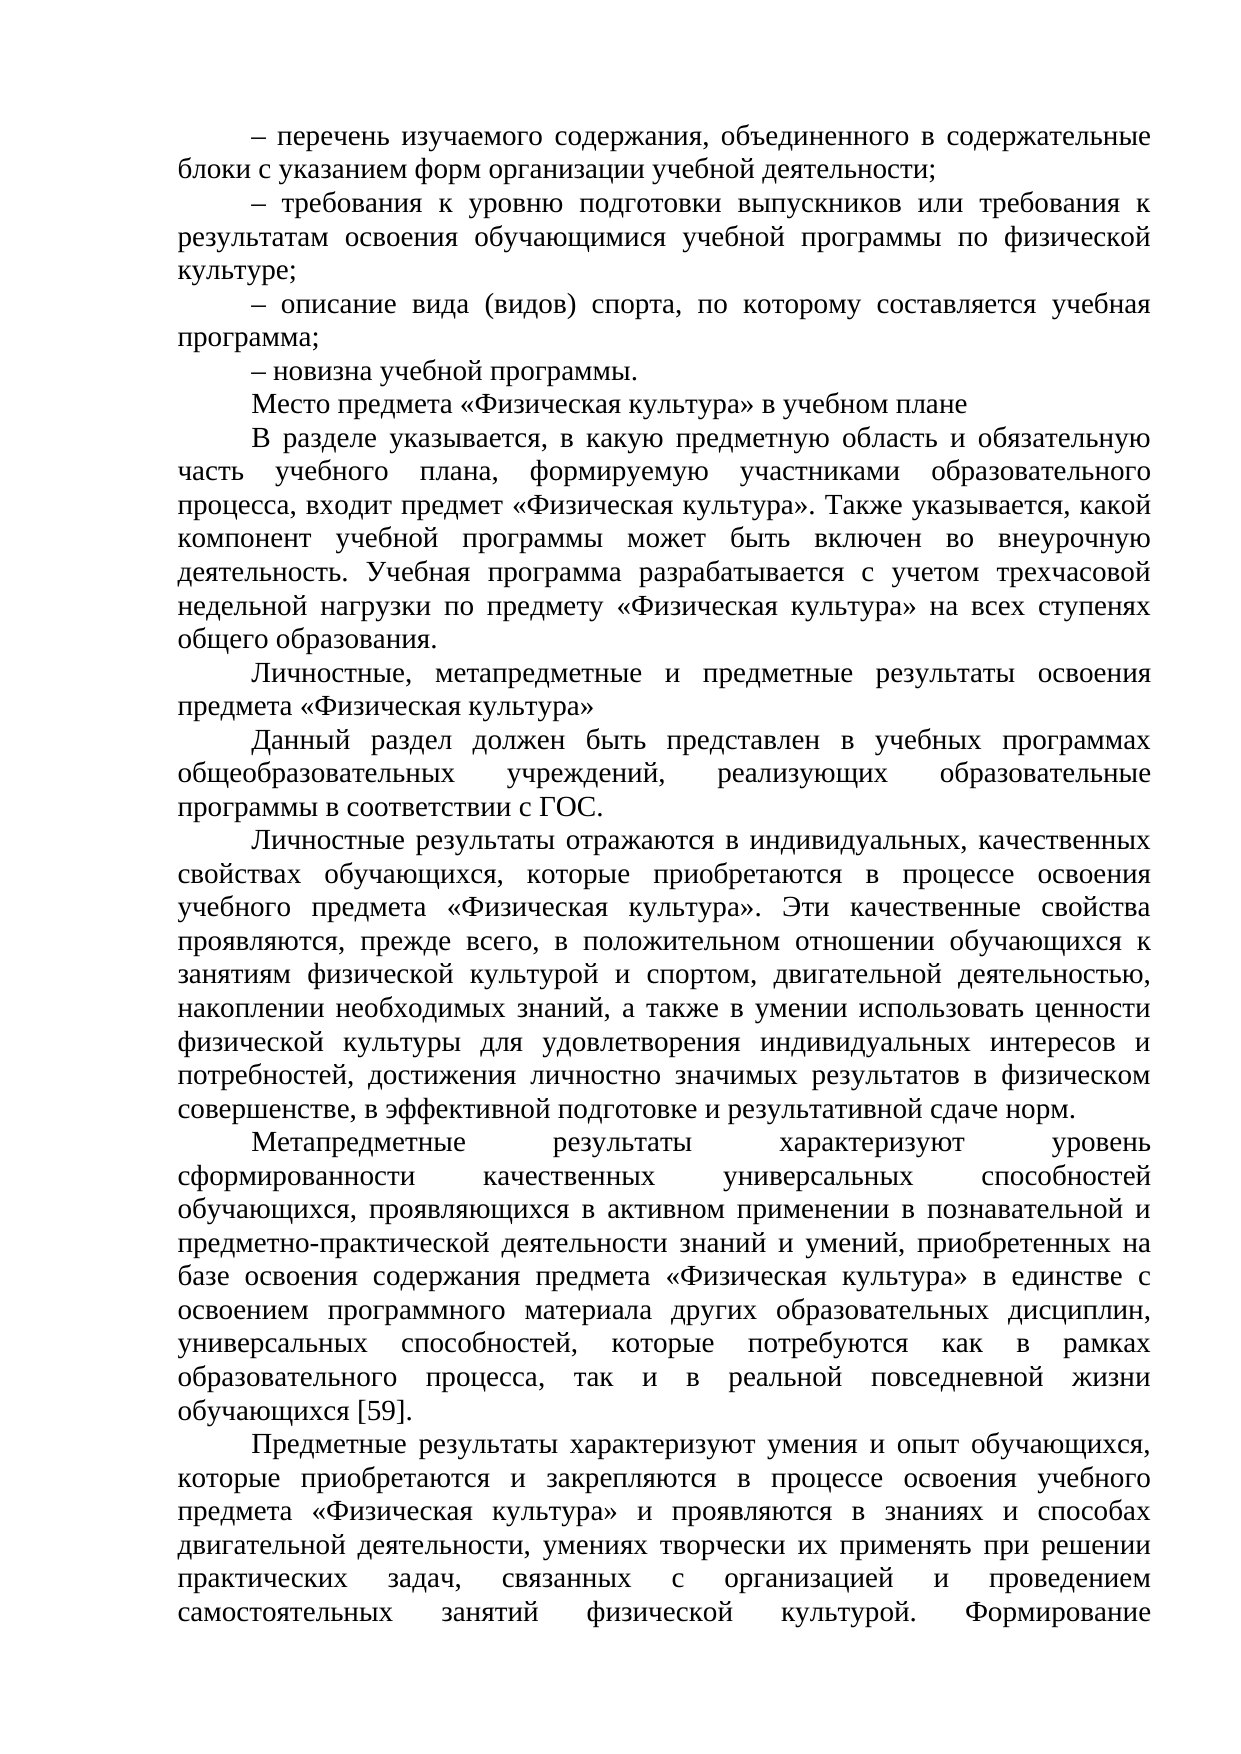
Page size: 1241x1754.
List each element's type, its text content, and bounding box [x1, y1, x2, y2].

text Место предмета «Физическая культура» в учебном плане [177, 386, 1152, 420]
text Метапредметные результаты характеризуют уровень сформированности качественных универсальных способностей обучающихся, проявляющихся в активном применении в познавательной и предметно-практической деятельности знаний и умений, приобретенных на базе освоения содержания предмета «Физическая культура» в единстве с освоением программного материала других образовательных дисциплин, универсальных способностей, которые потребуются как в рамках образовательного процесса, так и в реальной повседневной жизни обучающихся [59]. [177, 1124, 1152, 1426]
text Личностные, метапредметные и предметные результаты освоения предмета «Физическая культура» [177, 655, 1152, 722]
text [177, 1426, 1152, 1627]
text Личностные результаты отражаются в индивидуальных, качественных свойствах обучающихся, которые приобретаются в процессе освоения учебного предмета «Физическая культура». Эти качественные свойства проявляются, прежде всего, в положительном отношении обучающихся к занятиям физической культурой и спортом, двигательной деятельностью, накоплении необходимых знаний, а также в умении использовать ценности физической культуры для удовлетворения индивидуальных интересов и потребностей, достижения личностно значимых результатов в физическом совершенстве, в эффективной подготовке и результативной сдаче норм. [177, 822, 1152, 1124]
text Данный раздел должен быть представлен в учебных программах общеобразовательных учреждений, реализующих образовательные программы в соответствии с ГОС. [177, 722, 1152, 822]
text – перечень изучаемого содержания, объединенного в содержательные блоки с указанием форм организации учебной деятельности; [177, 118, 1152, 185]
text В разделе указывается, в какую предметную область и обязательную часть учебного плана, формируемую участниками образовательного процесса, входит предмет «Физическая культура». Также указывается, какой компонент учебной программы может быть включен во внеурочную деятельность. Учебная программа разрабатывается с учетом трехчасовой недельной нагрузки по предмету «Физическая культура» на всех ступенях общего образования. [177, 420, 1152, 655]
text – описание вида (видов) спорта, по которому составляется учебная программа; [177, 286, 1152, 353]
text – требования к уровню подготовки выпускников или требования к результатам освоения обучающимися учебной программы по физической культуре; [177, 185, 1152, 286]
text – новизна учебной программы. [177, 353, 1152, 386]
